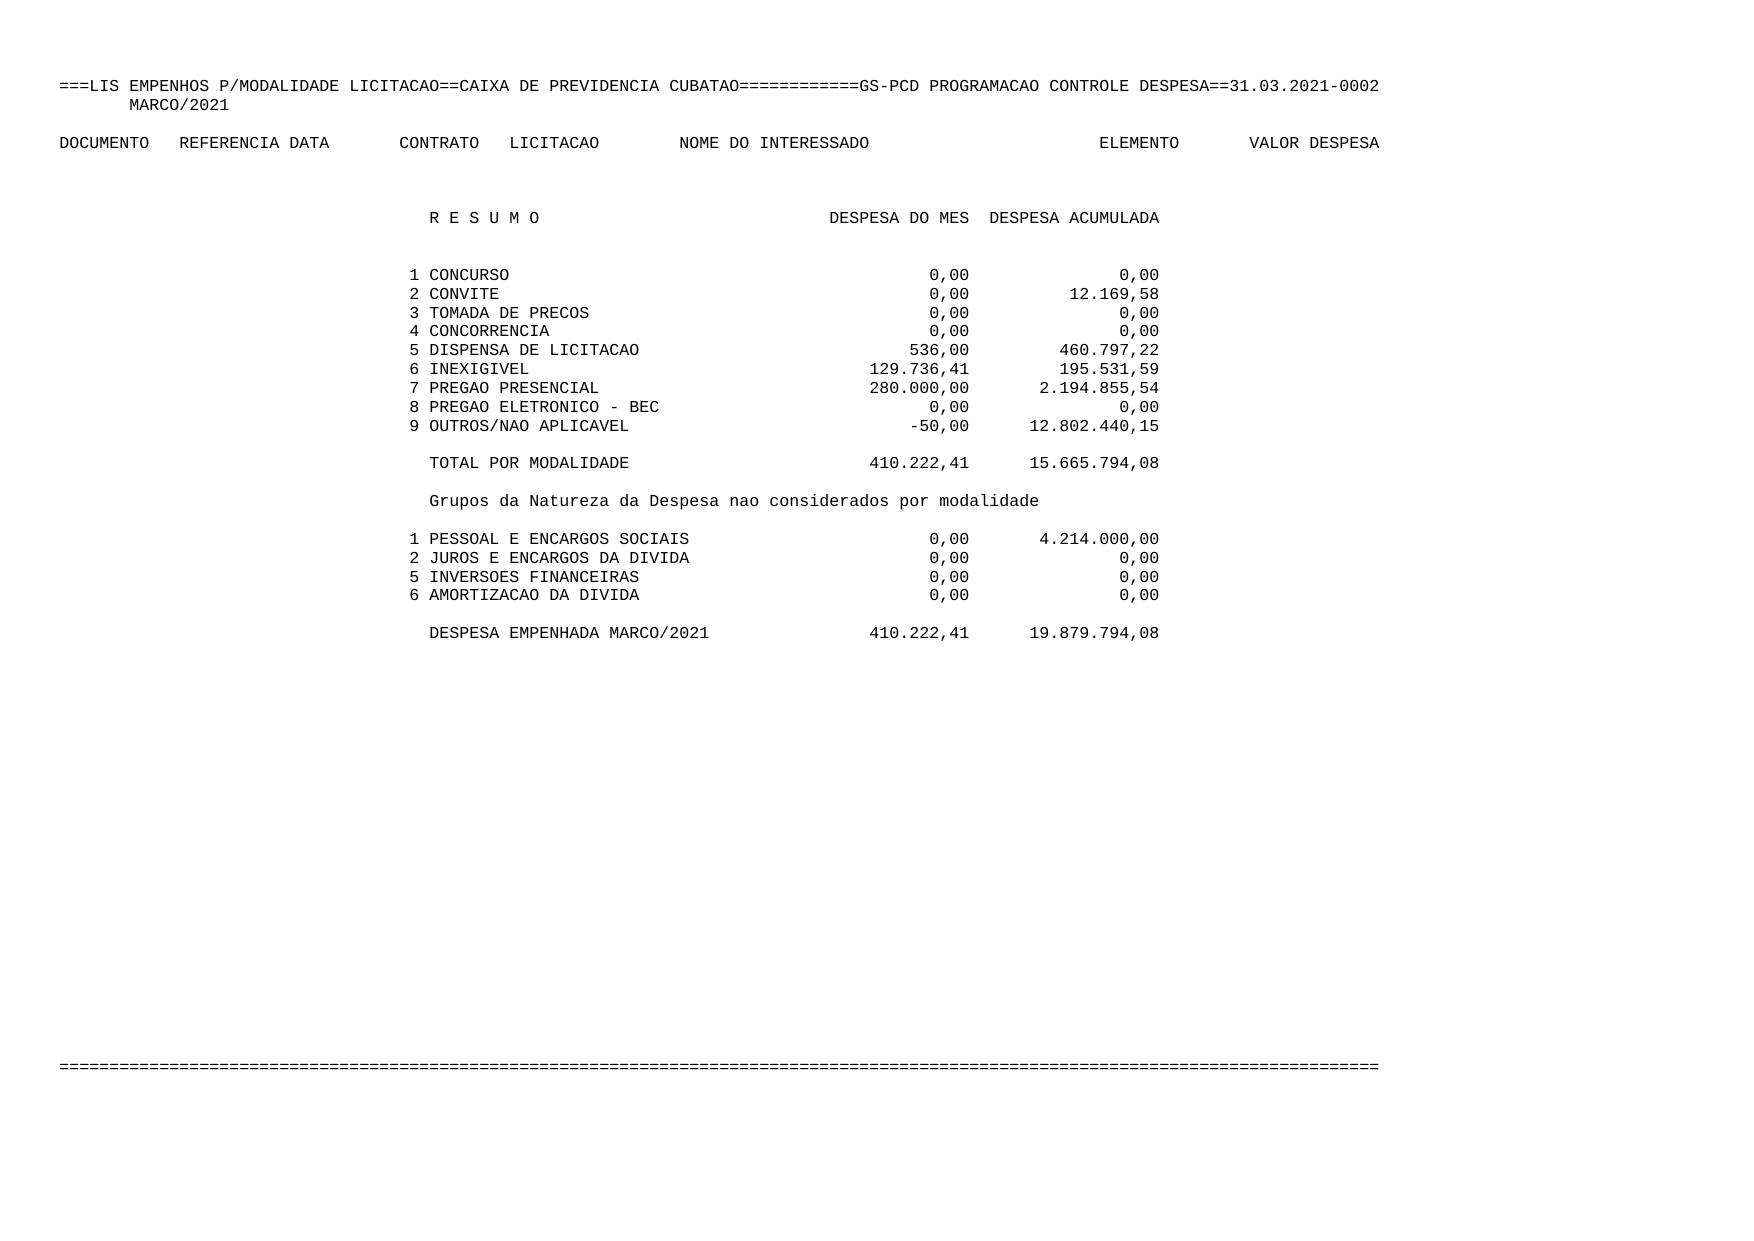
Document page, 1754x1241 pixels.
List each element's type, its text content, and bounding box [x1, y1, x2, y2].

text MARCO/2021 [59, 97, 1695, 116]
text ===LIS EMPENHOS P/MODALIDADE LICITACAO==CAIXA DE PREVIDENCIA CUBATAO============GS-PCD PROGRAMACAO CONTROLE DESPESA==31.03.2021-0002 [59, 78, 1695, 97]
text TOTAL POR MODALIDADE 410.222,41 15.665.794,08 [59, 455, 1695, 474]
text 2 CONVITE 0,00 12.169,58 [59, 285, 1695, 304]
text ==================================================================================================================================== [59, 1058, 1695, 1126]
text 8 PREGAO ELETRONICO - BEC 0,00 0,00 [59, 398, 1695, 417]
text DOCUMENTO REFERENCIA DATA CONTRATO LICITACAO NOME DO INTERESSADO ELEMENTO VALOR DESPESA [59, 134, 1695, 153]
text 6 INEXIGIVEL 129.736,41 195.531,59 [59, 361, 1695, 379]
text Grupos da Natureza da Despesa nao considerados por modalidade [59, 493, 1695, 512]
text 2 JUROS E ENCARGOS DA DIVIDA 0,00 0,00 [59, 549, 1695, 568]
text 7 PREGAO PRESENCIAL 280.000,00 2.194.855,54 [59, 379, 1695, 398]
text 5 DISPENSA DE LICITACAO 536,00 460.797,22 [59, 342, 1695, 361]
text R E S U M O DESPESA DO MES DESPESA ACUMULADA [59, 210, 1695, 229]
text DESPESA EMPENHADA MARCO/2021 410.222,41 19.879.794,08 [59, 625, 1695, 643]
text 6 AMORTIZACAO DA DIVIDA 0,00 0,00 [59, 587, 1695, 606]
text 1 PESSOAL E ENCARGOS SOCIAIS 0,00 4.214.000,00 [59, 530, 1695, 549]
text 3 TOMADA DE PRECOS 0,00 0,00 [59, 304, 1695, 323]
text 1 CONCURSO 0,00 0,00 [59, 266, 1695, 285]
text 5 INVERSOES FINANCEIRAS 0,00 0,00 [59, 568, 1695, 587]
text 4 CONCORRENCIA 0,00 0,00 [59, 323, 1695, 342]
text 9 OUTROS/NAO APLICAVEL -50,00 12.802.440,15 [59, 417, 1695, 436]
